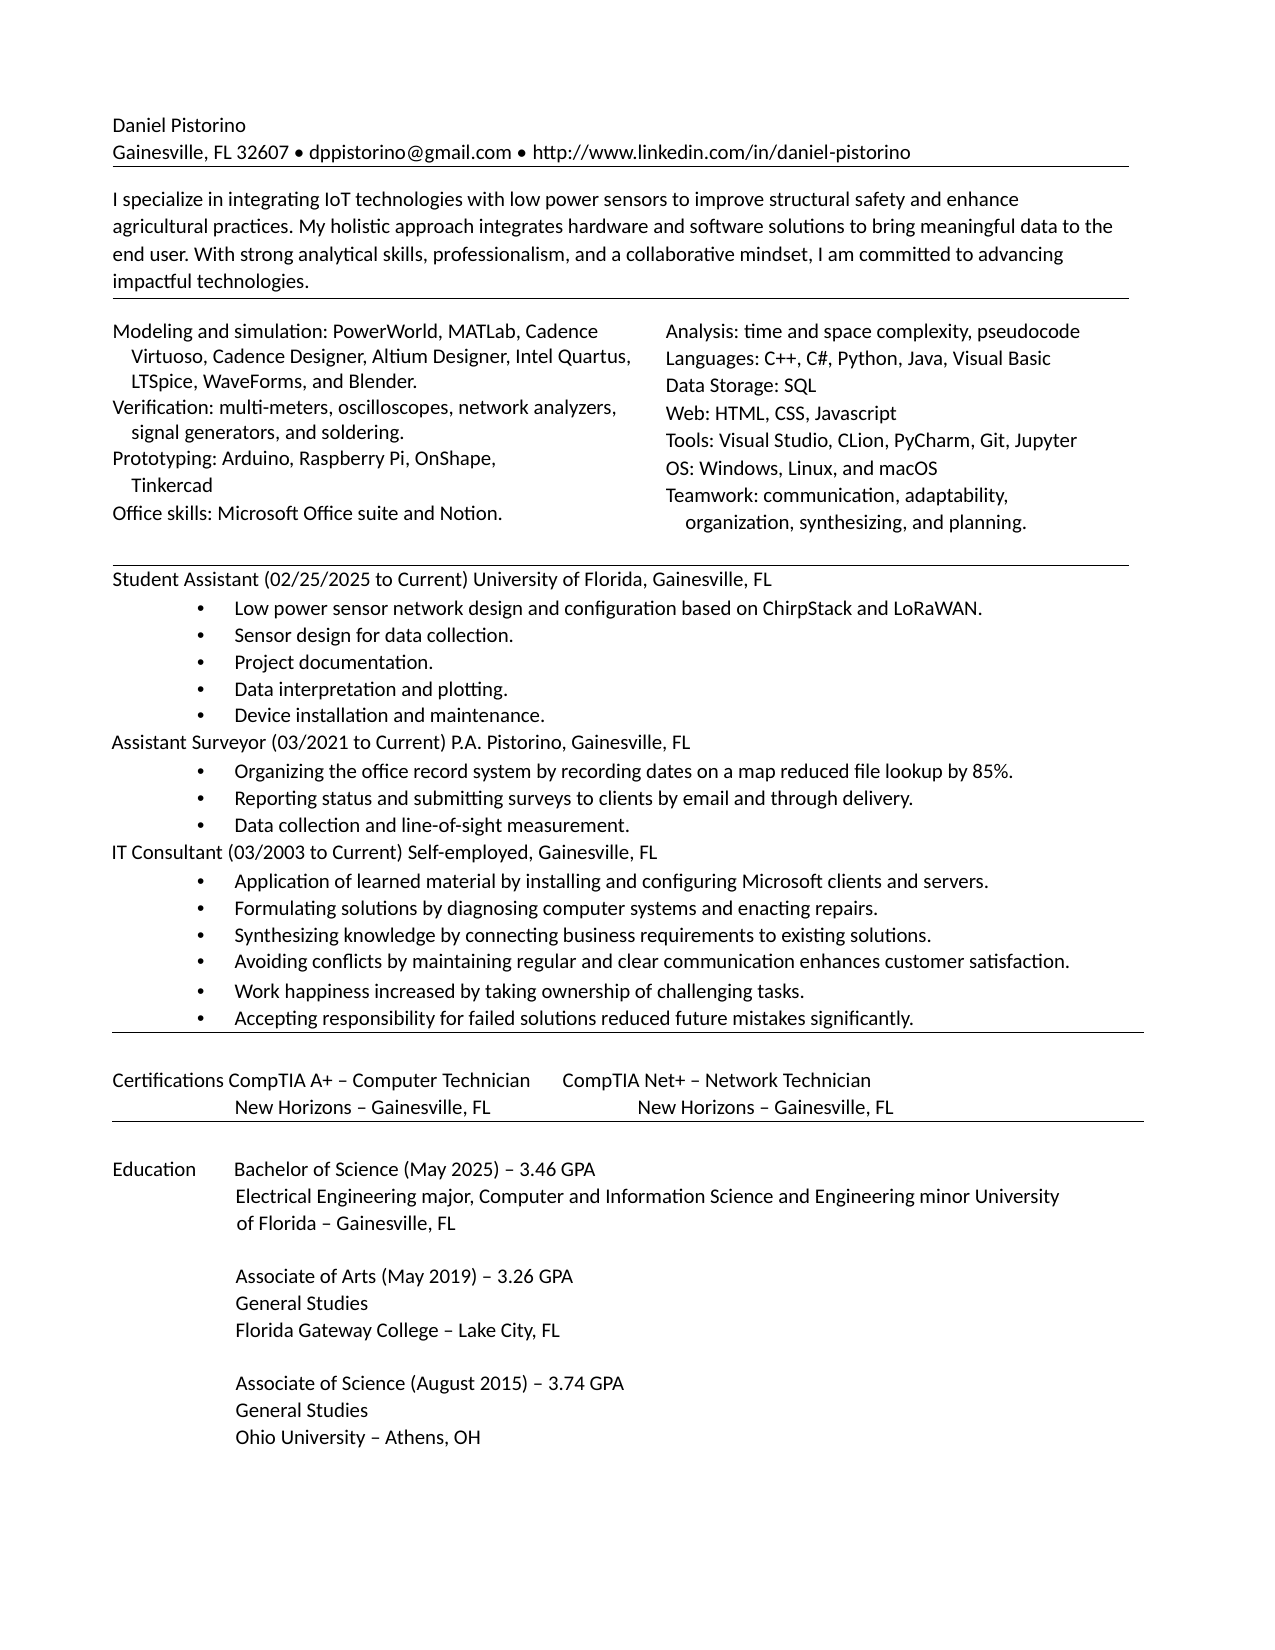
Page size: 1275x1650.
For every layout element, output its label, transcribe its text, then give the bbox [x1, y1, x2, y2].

text Associate of Science (August 2015) – 3.74 GPA [235, 1370, 1105, 1396]
list Work happiness increased by taking ownership of challenging tasks. [197, 978, 1105, 1004]
list Project documentation. [197, 649, 1105, 674]
text Assistant Surveyor (03/2021 to Current) P.A. Pistorino, Gainesville, FL [111, 729, 1105, 755]
text IT Consultant (03/2003 to Current) Self-employed, Gainesville, FL [111, 839, 1105, 864]
text Associate of Arts (May 2019) – 3.26 GPA [235, 1263, 1105, 1289]
text Education Bachelor of Science (May 2025) – 3.46 GPA [112, 1157, 1105, 1182]
table_cell Analysis: time and space complexity, pseudocode Languages: C++, C#, Python, Java, Visual Basic Data Storage: SQL Web: HTML, CSS, Javascript Tools: Visual Studio, CLion, PyCharm, Git, Jupyter OS: Windows, Linux, and macOS Teamwork: communication, adaptability, organization, synthesizing, and planning. [666, 299, 1129, 565]
list Formulating solutions by diagnosing computer systems and enacting repairs. [197, 895, 1105, 921]
text Gainesville, FL 32607 • dppistorino@gmail.com • http://www.linkedin.com/in/daniel-pistorino [112, 139, 1105, 165]
text Electrical Engineering major, Computer and Information Science and Engineering minor University of Florida – Gainesville, FL [235, 1183, 1064, 1235]
list Device installation and maintenance. [197, 703, 1105, 728]
list Sensor design for data collection. [197, 622, 1105, 648]
list Avoiding conflicts by maintaining regular and clear communication enhances customer satisfaction. [197, 949, 1105, 974]
text Student Assistant (02/25/2025 to Current) University of Florida, Gainesville, FL [112, 566, 1105, 592]
text General Studies [235, 1290, 1105, 1316]
list Reporting status and submitting surveys to clients by email and through delivery. [197, 786, 1105, 811]
list Application of learned material by installing and configuring Microsoft clients and servers. [197, 868, 1105, 894]
list Accepting responsibility for failed solutions reduced future mistakes significantly. [197, 1005, 1105, 1031]
list Data collection and line-of-sight measurement. [197, 812, 1105, 838]
text General Studies [235, 1397, 1105, 1423]
list Low power sensor network design and configuration based on ChirpStack and LoRaWAN. [197, 596, 1105, 621]
list Organizing the office record system by recording dates on a map reduced file lookup by 85%. [197, 759, 1105, 784]
table_header I specialize in integrating IoT technologies with low power sensors to improve structural safety and enhance agricultural practices. My holistic approach integrates hardware and software solutions to bring meaningful data to the end user. With strong analytical skills, professionalism, and a collaborative mindset, I am committed to advancing impactful technologies. [113, 167, 1129, 298]
table_cell Modeling and simulation: PowerWorld, MATLab, Cadence Virtuoso, Cadence Designer, Altium Designer, Intel Quartus, LTSpice, WaveForms, and Blender. Verification: multi-meters, oscilloscopes, network analyzers, signal generators, and soldering. Prototyping: Arduino, Raspberry Pi, OnShape, Tinkercad Office skills: Microsoft Office suite and Notion. [113, 299, 666, 565]
text Certifications CompTIA A+ – Computer Technician CompTIA Net+ – Network Technician New Horizons – Gainesville, FL New Horizons – Gainesville, FL [112, 1068, 1062, 1120]
text Ohio University – Athens, OH [235, 1424, 1105, 1449]
list Synthesizing knowledge by connecting business requirements to existing solutions. [197, 922, 1105, 947]
list Data interpretation and plotting. [197, 676, 1105, 701]
text Daniel Pistorino [112, 112, 1105, 138]
text Florida Gateway College – Lake City, FL [235, 1317, 1105, 1342]
